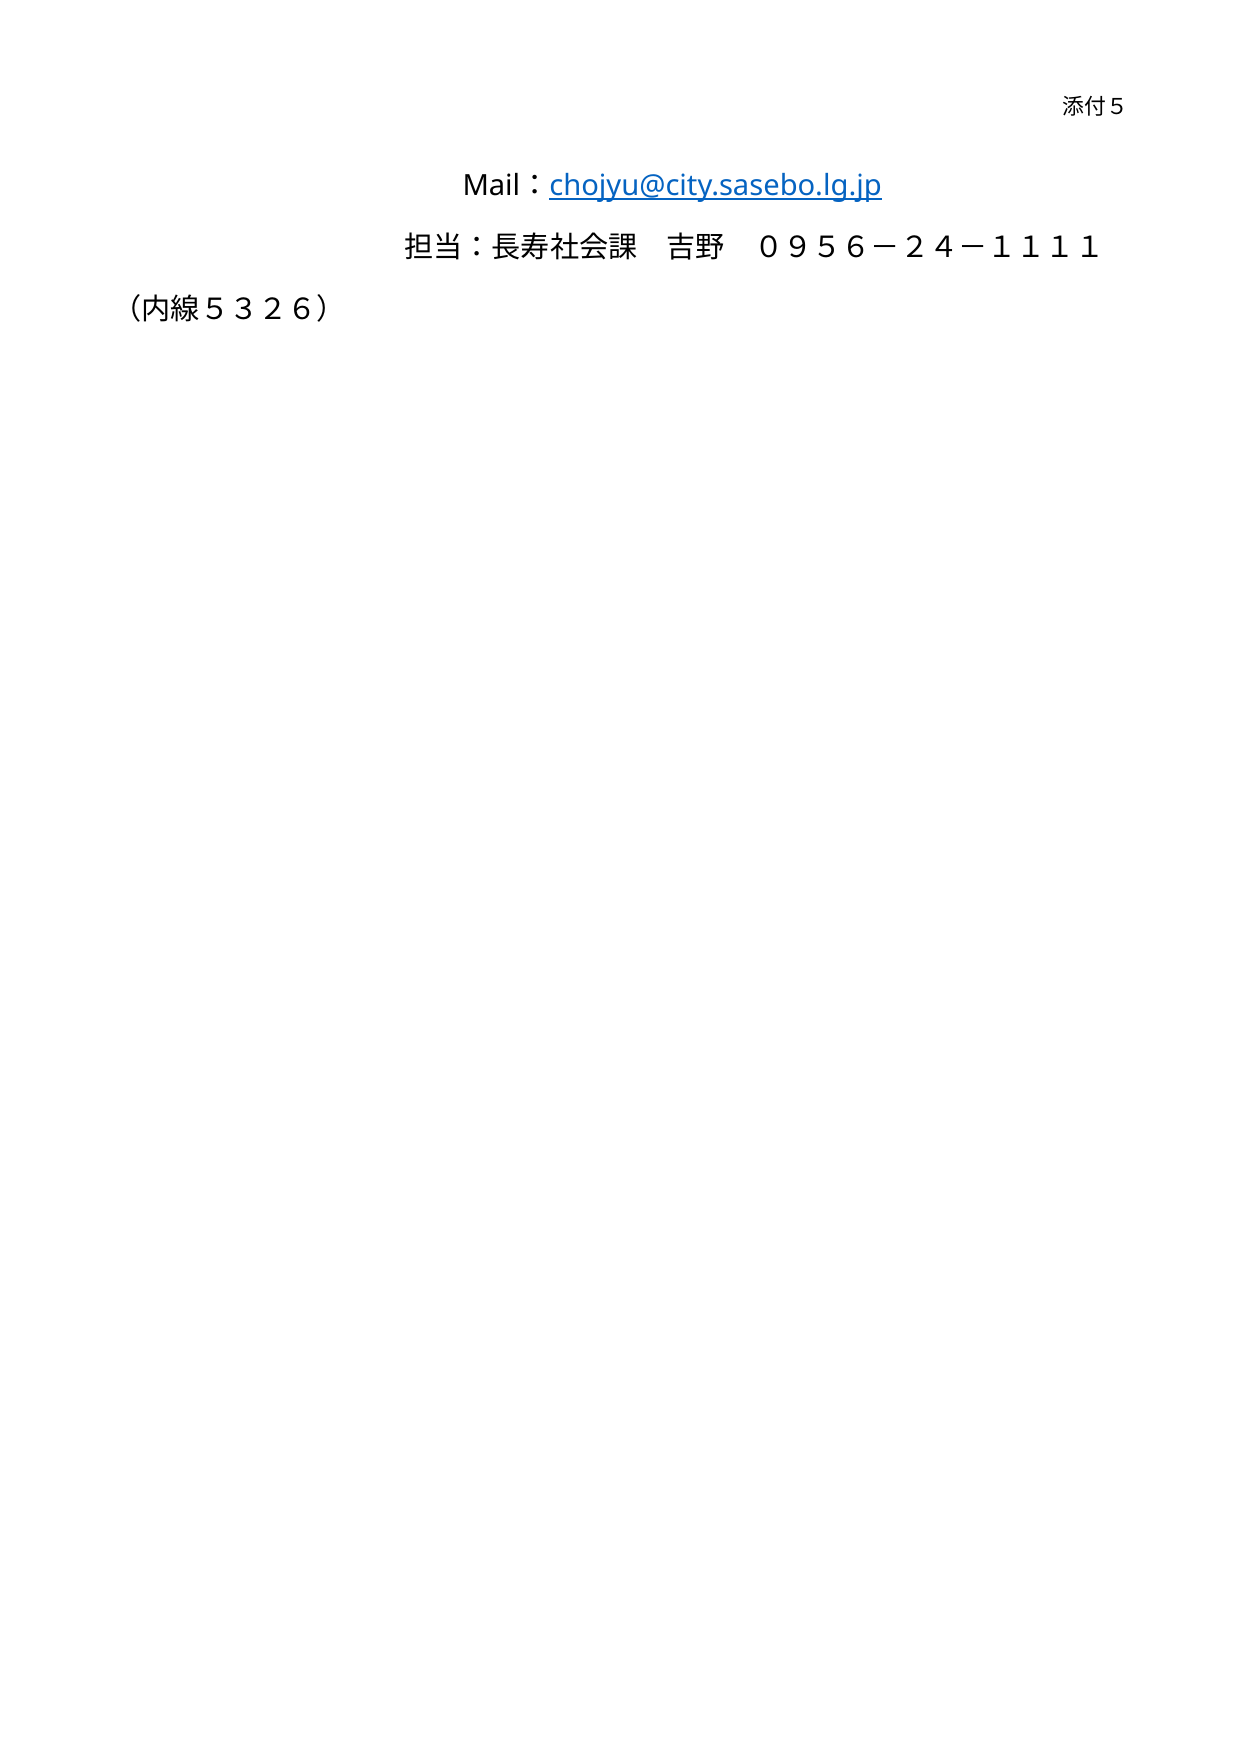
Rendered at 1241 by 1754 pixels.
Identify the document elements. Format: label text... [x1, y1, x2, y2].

text 担当：長寿社会課 吉野 ０９５６－２４－１１１１（内線５３２６） [112, 214, 1128, 337]
text Mail：chojyu@city.sasebo.lg.jp [112, 152, 1128, 214]
